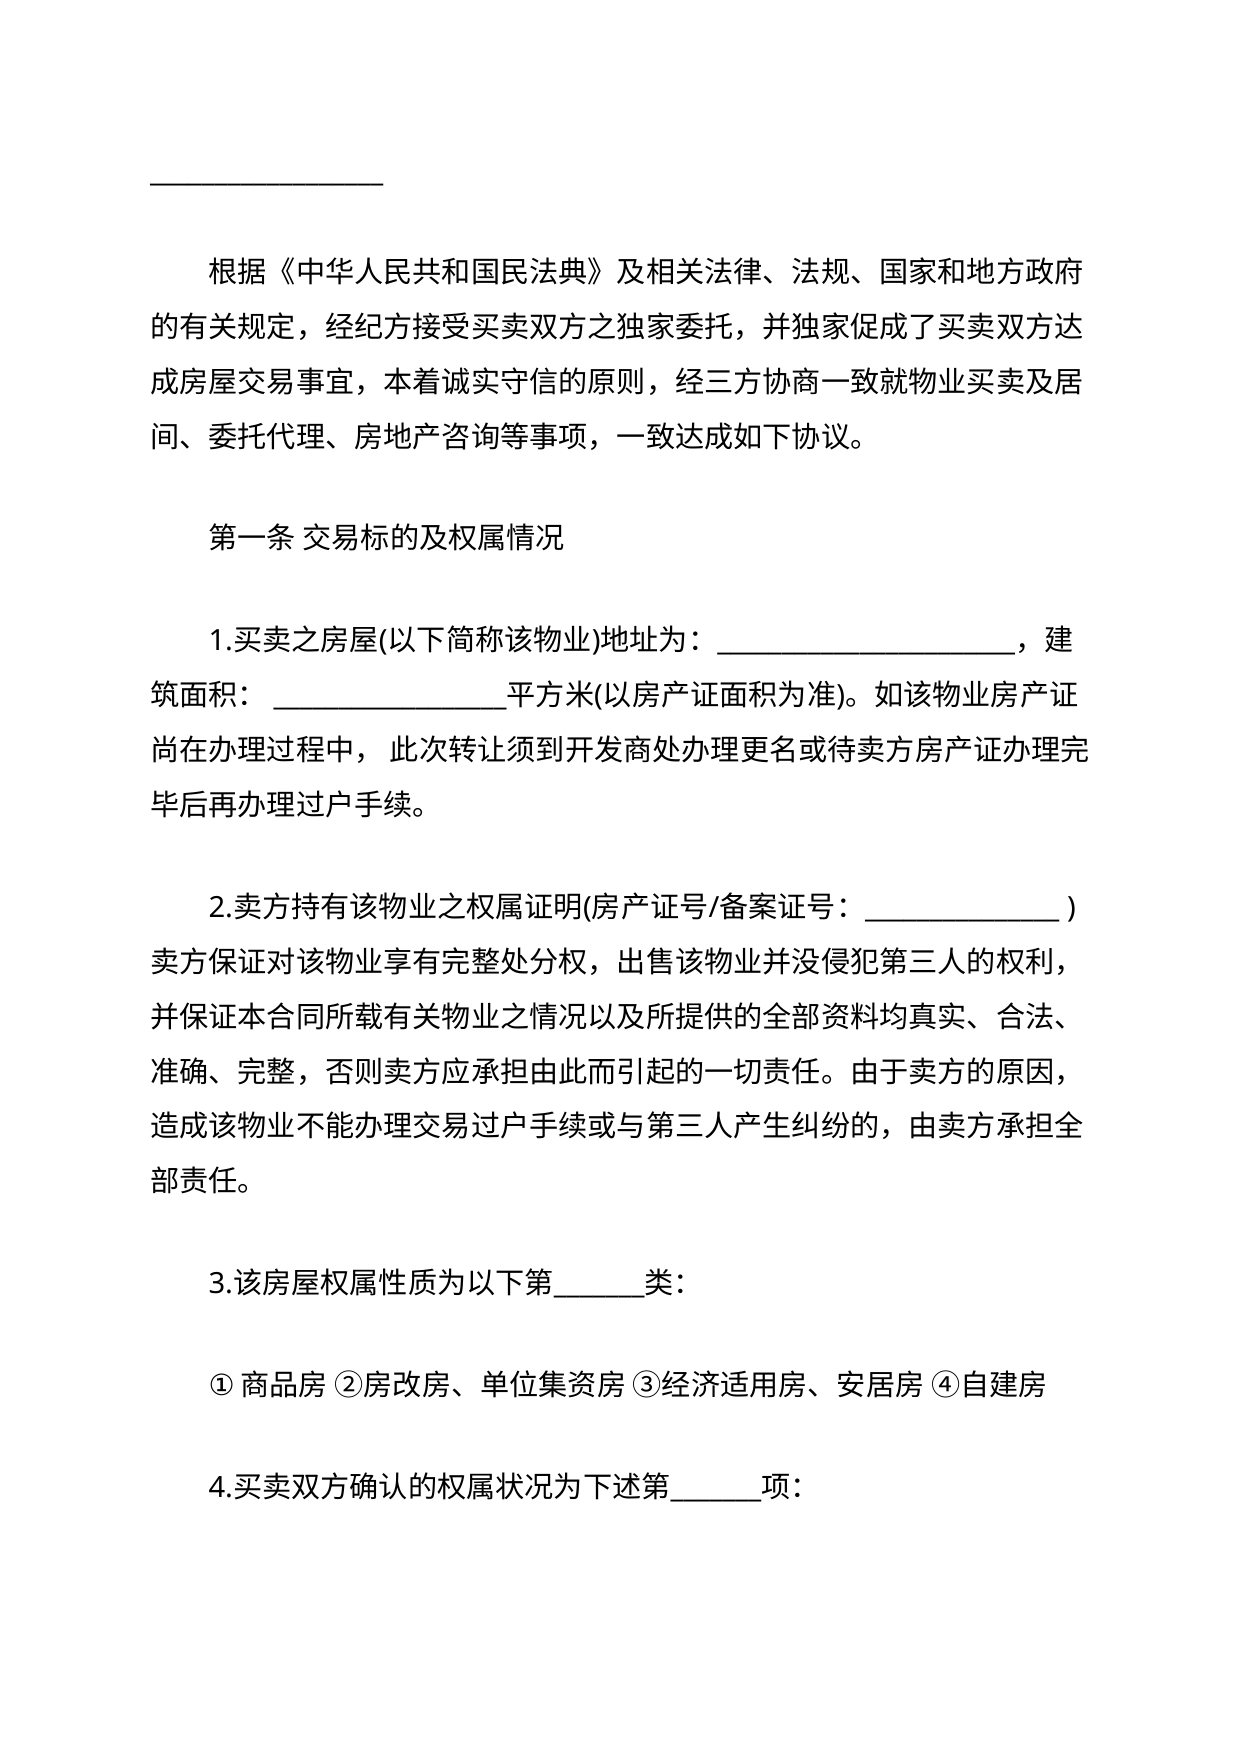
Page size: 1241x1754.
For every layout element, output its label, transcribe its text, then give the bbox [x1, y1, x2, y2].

text ①商品房 ②房改房、单位集资房 ③经济适用房、安居房 ④自建房 [150, 1362, 1090, 1404]
text 根据《中华人民共和国民法典》及相关法律、法规、国家和地方政府的有关规定，经纪方接受买卖双方之独家委托，并独家促成了买卖双方达成房屋交易事宜，本着诚实守信的原则，经三方协商一致就物业买卖及居间、委托代理、房地产咨询等事项，一致达成如下协议。 [150, 248, 1090, 455]
text 1.买卖之房屋(以下简称该物业)地址为：_______________________，建筑面积： __________________平方米(以房产证面积为准)。如该物业房产证尚在办理过程中， 此次转让须到开发商处办理更名或待卖方房产证办理完毕后再办理过户手续。 [150, 617, 1090, 824]
text 3.该房屋权属性质为以下第_______类： [150, 1260, 1090, 1302]
text 第一条 交易标的及权属情况 [150, 515, 1090, 557]
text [150, 150, 1090, 190]
text 2.卖方持有该物业之权属证明(房产证号/备案证号：_______________ )卖方保证对该物业享有完整处分权，出售该物业并没侵犯第三人的权利，并保证本合同所载有关物业之情况以及所提供的全部资料均真实、合法、准确、完整，否则卖方应承担由此而引起的一切责任。由于卖方的原因，造成该物业不能办理交易过户手续或与第三人产生纠纷的，由卖方承担全部责任。 [150, 883, 1090, 1200]
text 4.买卖双方确认的权属状况为下述第_______项： [150, 1464, 1090, 1506]
